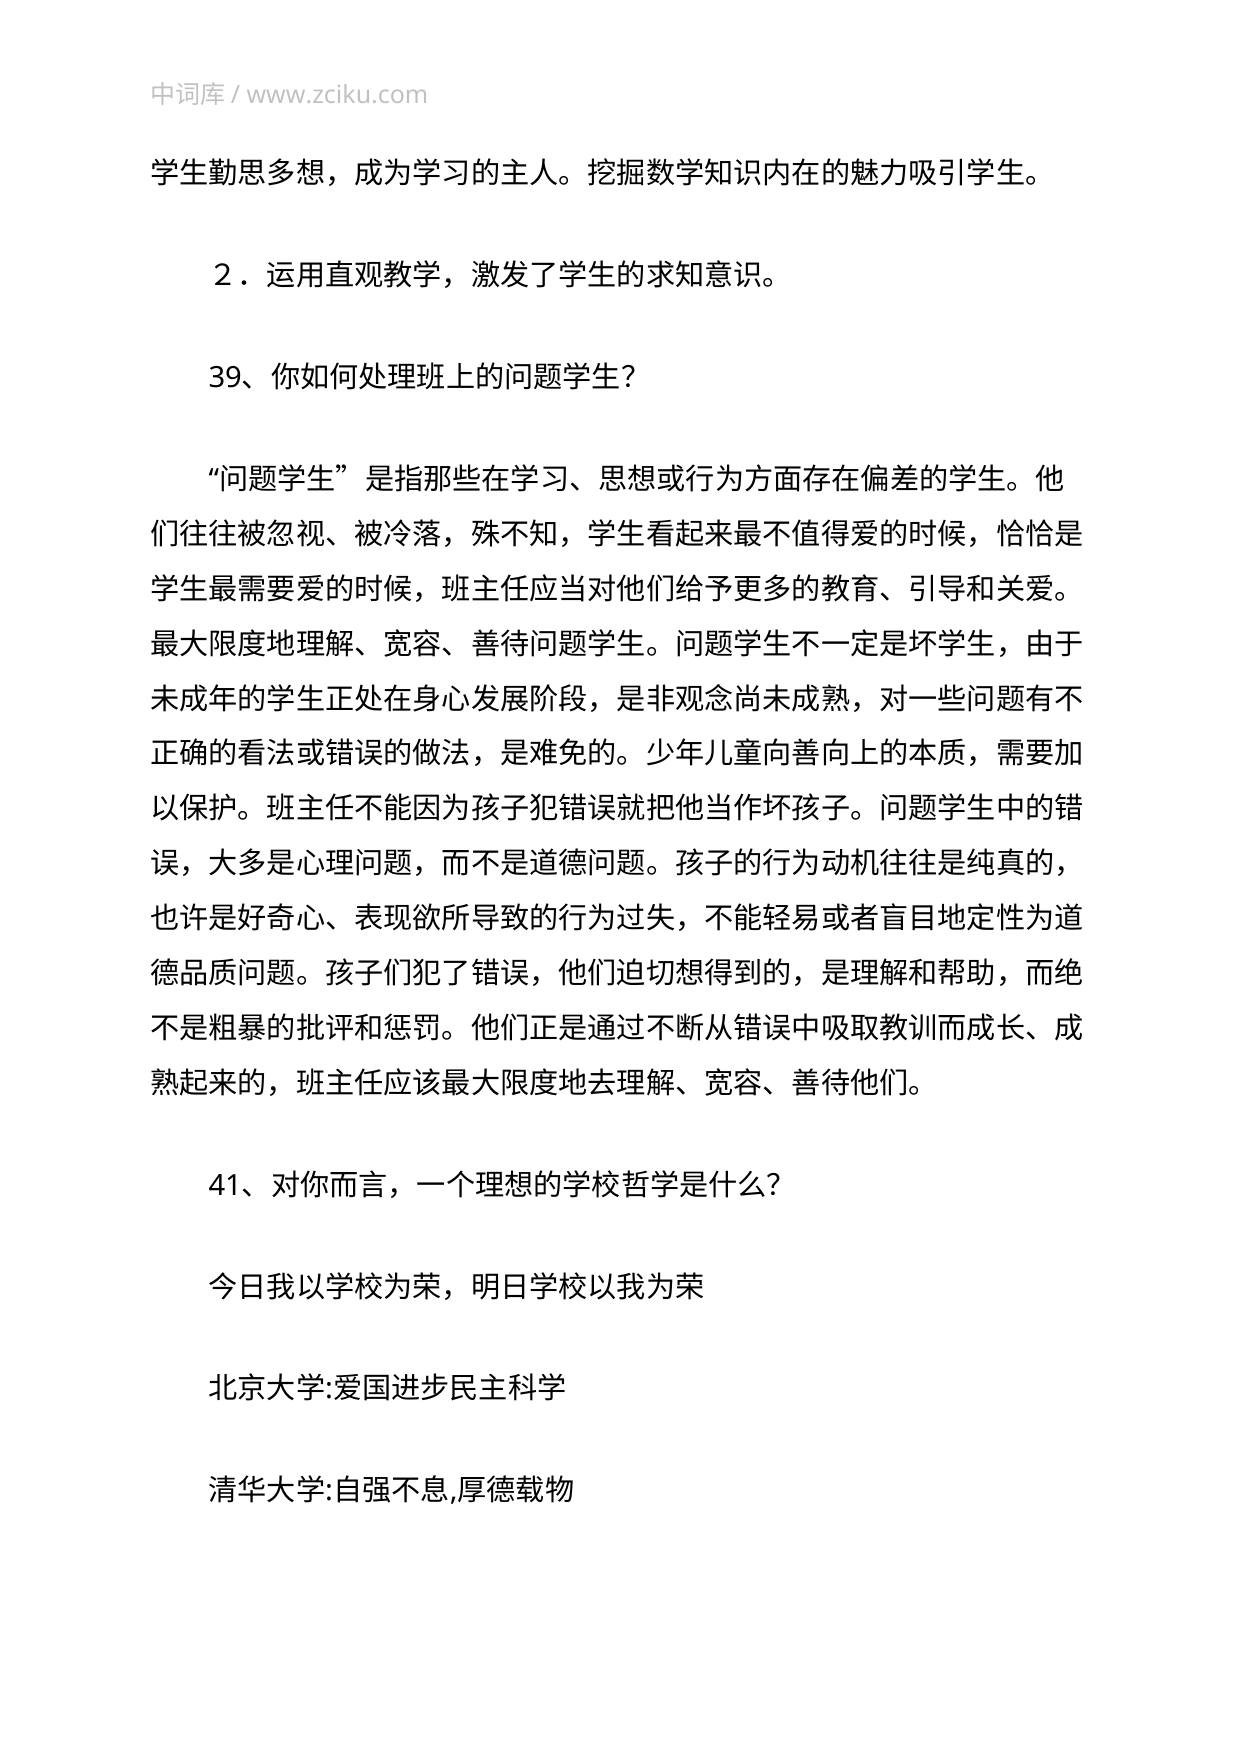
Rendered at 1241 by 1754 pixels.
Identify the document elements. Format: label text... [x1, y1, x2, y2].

text “问题学生”是指那些在学习、思想或行为方面存在偏差的学生。他们往往被忽视、被冷落，殊不知，学生看起来最不值得爱的时候，恰恰是学生最需要爱的时候，班主任应当对他们给予更多的教育、引导和关爱。最大限度地理解、宽容、善待问题学生。问题学生不一定是坏学生，由于未成年的学生正处在身心发展阶段，是非观念尚未成熟，对一些问题有不正确的看法或错误的做法，是难免的。少年儿童向善向上的本质，需要加以保护。班主任不能因为孩子犯错误就把他当作坏孩子。问题学生中的错误，大多是心理问题，而不是道德问题。孩子的行为动机往往是纯真的，也许是好奇心、表现欲所导致的行为过失，不能轻易或者盲目地定性为道德品质问题。孩子们犯了错误，他们迫切想得到的，是理解和帮助，而绝不是粗暴的批评和惩罚。他们正是通过不断从错误中吸取教训而成长、成熟起来的，班主任应该最大限度地去理解、宽容、善待他们。 [150, 456, 1090, 1102]
text ２．运用直观教学，激发了学生的求知意识。 [150, 252, 1090, 294]
text 今日我以学校为荣，明日学校以我为荣 [150, 1263, 1090, 1306]
text 39、你如何处理班上的问题学生？ [150, 353, 1090, 396]
text 清华大学:自强不息,厚德载物 [150, 1467, 1090, 1509]
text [150, 150, 1090, 192]
text 41、对你而言，一个理想的学校哲学是什么？ [150, 1161, 1090, 1204]
text 北京大学:爱国进步民主科学 [150, 1365, 1090, 1407]
